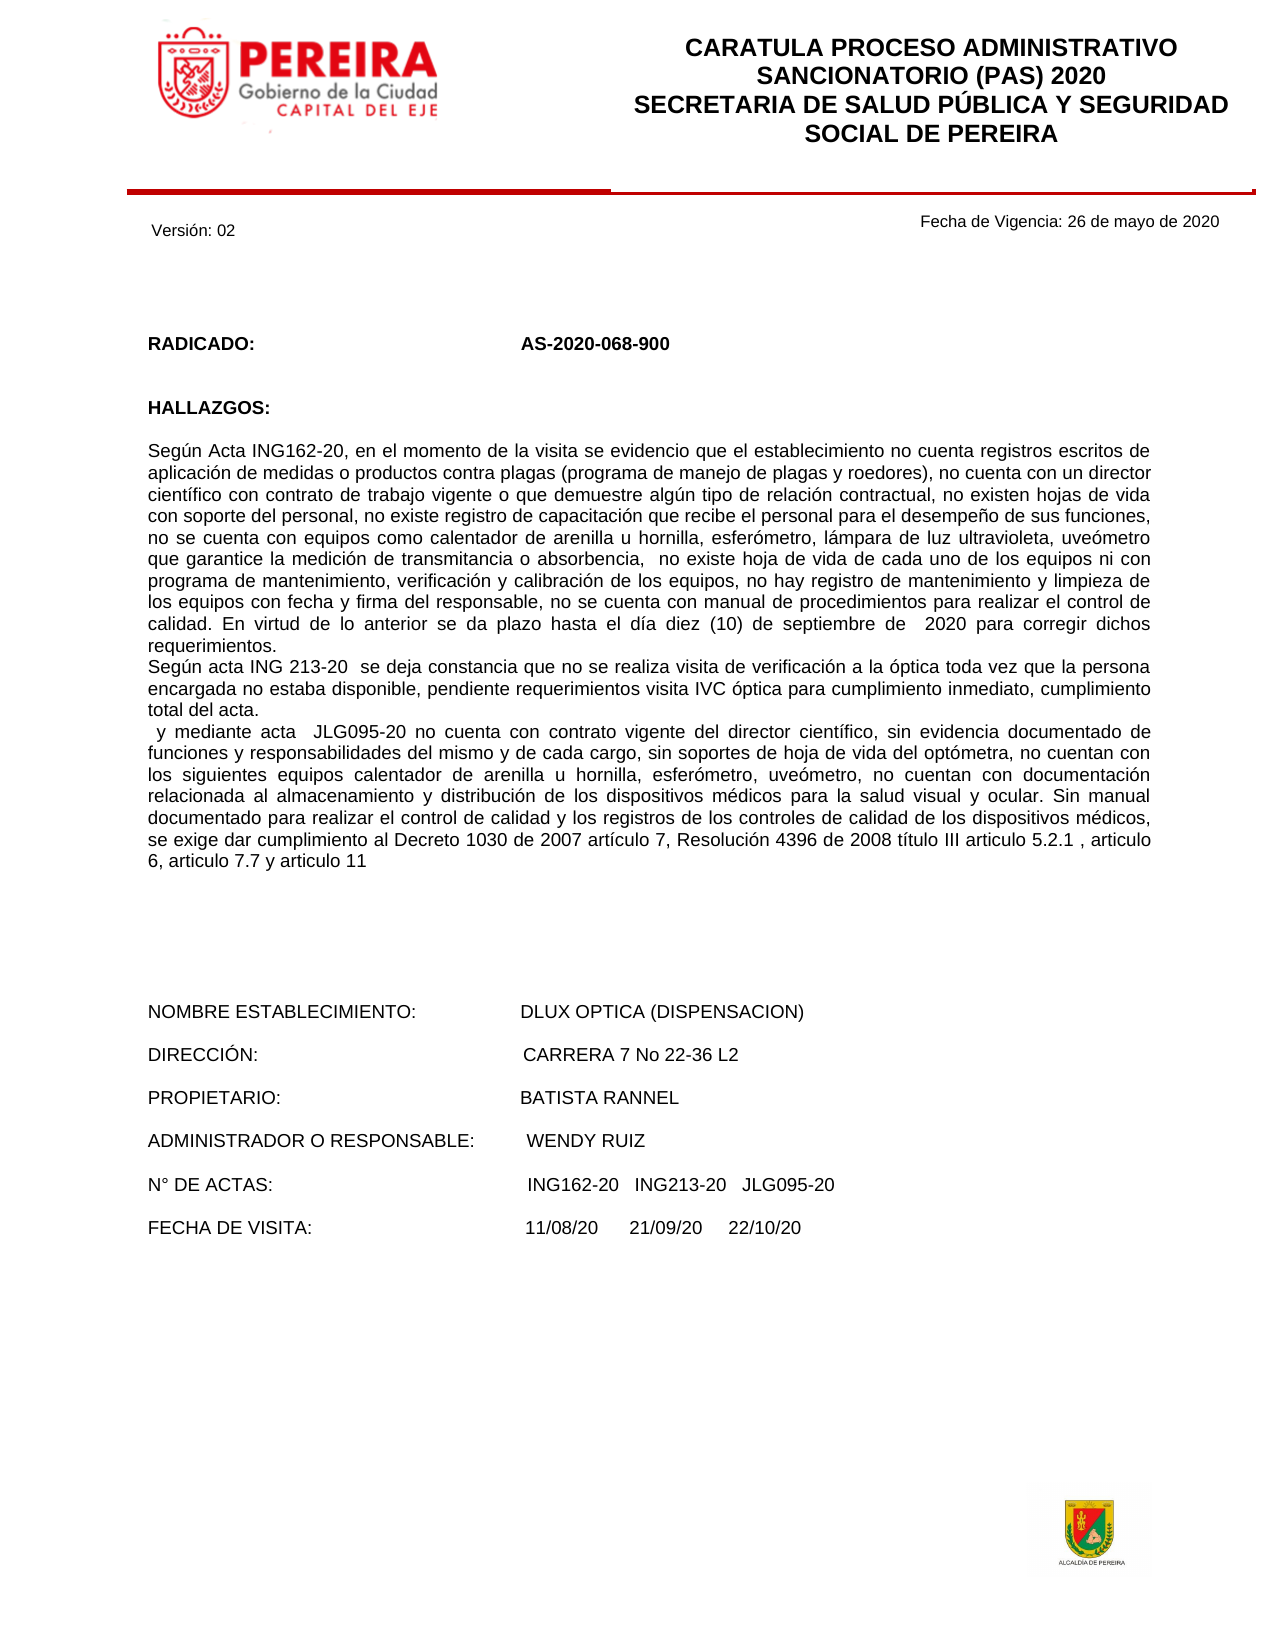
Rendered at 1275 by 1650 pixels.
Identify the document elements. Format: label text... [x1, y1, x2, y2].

text Según Acta ING162-20, en el momento de la visita se evidencio que el establecimiento no cuenta registros escritos de aplicación de medidas o productos contra plagas (programa de manejo de plagas y roedores), no cuenta con un director científico con contrato de trabajo vigente o que demuestre algún tipo de relación contractual, no existen hojas de vida con soporte del personal, no existe registro de capacitación que recibe el personal para el desempeño de sus funciones, no se cuenta con equipos como calentador de arenilla u hornilla, esferómetro, lámpara de luz ultravioleta, uveómetro que garantice la medición de transmitancia o absorbencia, no existe hoja de vida de cada uno de los equipos ni con programa de mantenimiento, verificación y calibración de los equipos, no hay registro de mantenimiento y limpieza de los equipos con fecha y firma del responsable, no se cuenta con manual de procedimientos para realizar el control de calidad. En virtud de lo anterior se da plazo hasta el día diez (10) de septiembre de 2020 para corregir dichos requerimientos. [148, 440, 1152, 656]
text N° DE ACTAS: ING162-20 ING213-20 JLG095-20 [148, 1173, 1152, 1195]
text FECHA DE VISITA: 11/08/20 21/09/20 22/10/20 [148, 1217, 1152, 1238]
text Según acta ING 213-20 se deja constancia que no se realiza visita de verificación a la óptica toda vez que la persona encargada no estaba disponible, pendiente requerimientos visita IVC óptica para cumplimiento inmediato, cumplimiento total del acta. [148, 656, 1152, 721]
picture [1026, 1482, 1152, 1577]
text RADICADO: AS-2020-068-900 [148, 332, 1152, 354]
text HALLAZGOS: [148, 397, 1152, 419]
picture [150, 17, 444, 133]
text ADMINISTRADOR O RESPONSABLE: WENDY RUIZ [148, 1130, 1152, 1152]
text DIRECCIÓN: CARRERA 7 No 22-36 L2 [148, 1044, 1152, 1066]
text y mediante acta JLG095-20 no cuenta con contrato vigente del director científico, sin evidencia documentado de funciones y responsabilidades del mismo y de cada cargo, sin soportes de hoja de vida del optómetra, no cuentan con los siguientes equipos calentador de arenilla u hornilla, esferómetro, uveómetro, no cuentan con documentación relacionada al almacenamiento y distribución de los dispositivos médicos para la salud visual y ocular. Sin manual documentado para realizar el control de calidad y los registros de los controles de calidad de los dispositivos médicos, se exige dar cumplimiento al Decreto 1030 de 2007 artículo 7, Resolución 4396 de 2008 título III articulo 5.2.1 , articulo 6, articulo 7.7 y articulo 11 [148, 721, 1152, 872]
text NOMBRE ESTABLECIMIENTO: DLUX OPTICA (DISPENSACION) [148, 1001, 1152, 1022]
text PROPIETARIO: BATISTA RANNEL [148, 1087, 1152, 1109]
